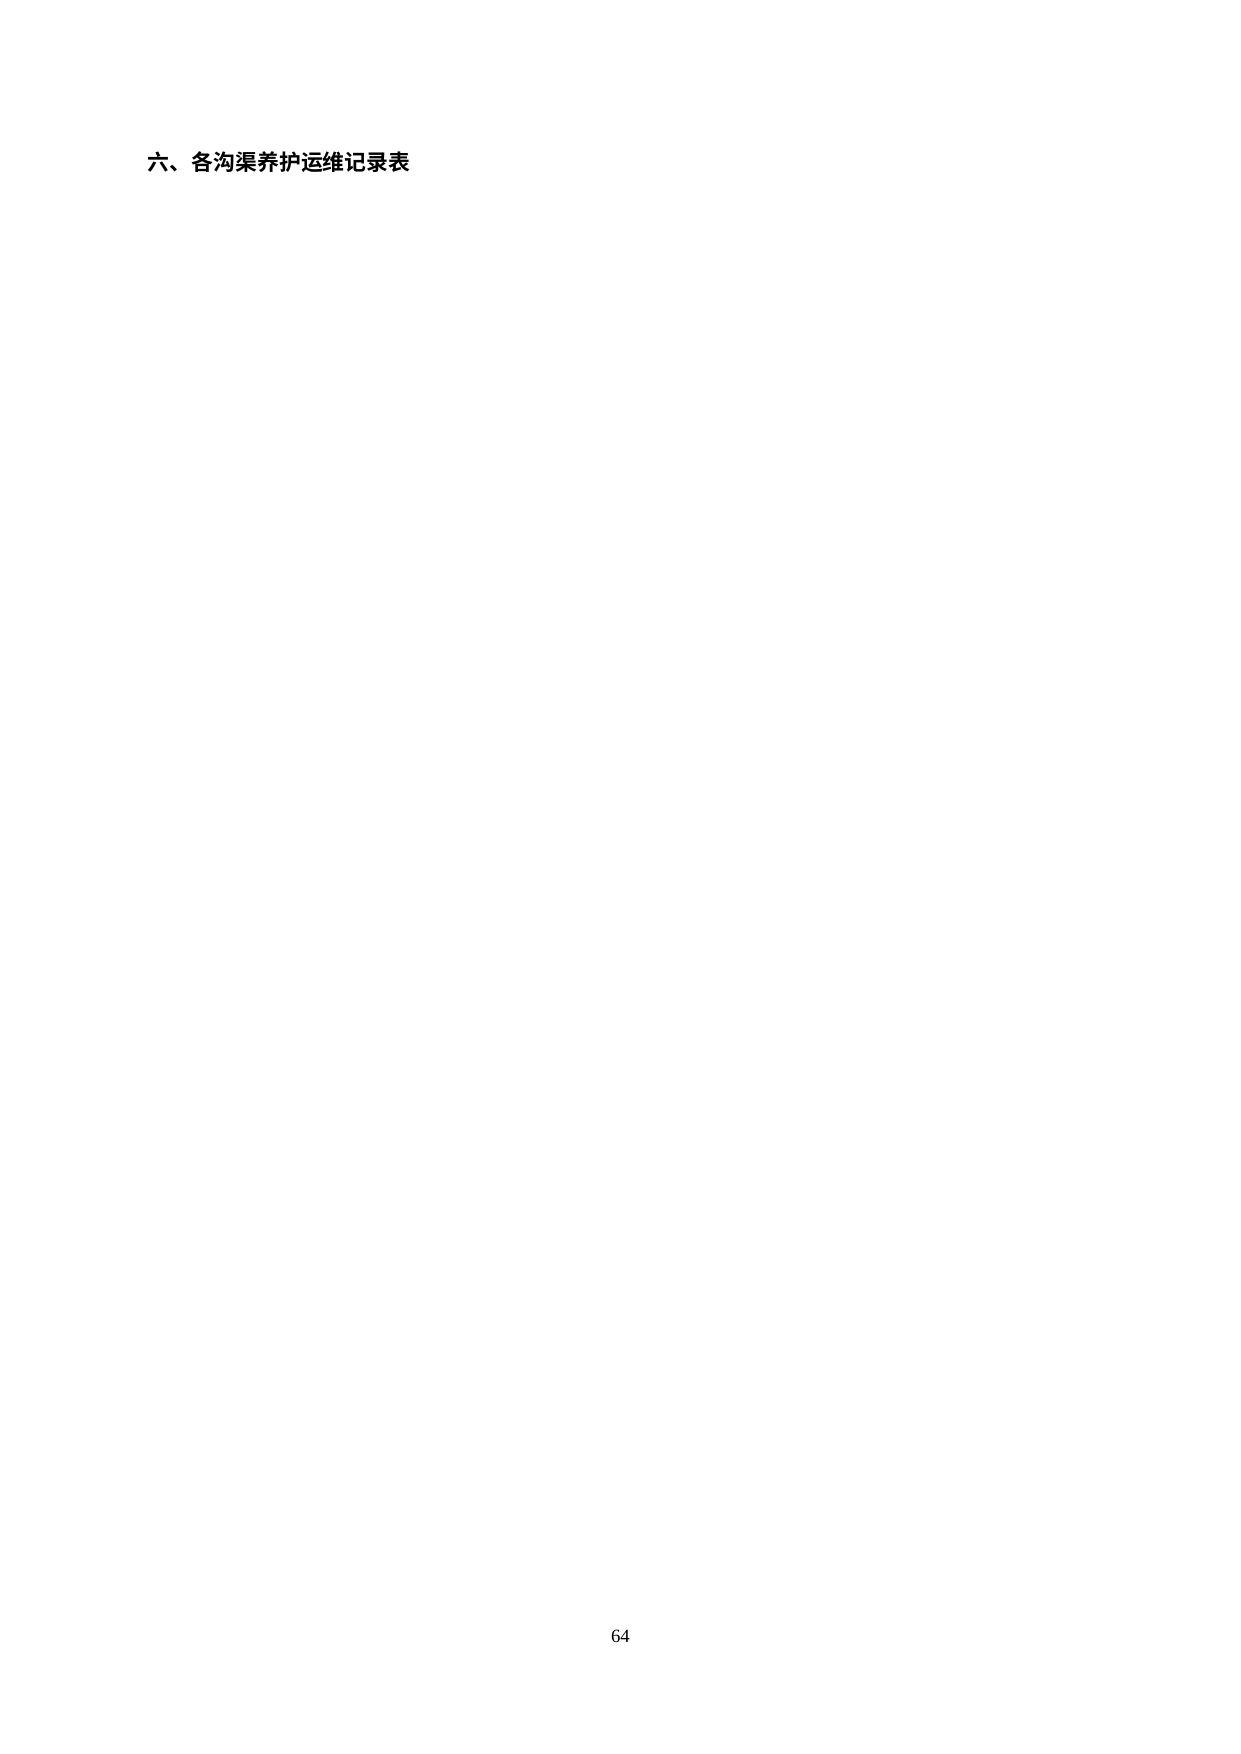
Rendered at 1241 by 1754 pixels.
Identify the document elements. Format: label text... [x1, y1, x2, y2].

subtitle 六、各沟渠养护运维记录表 [148, 145, 1092, 177]
